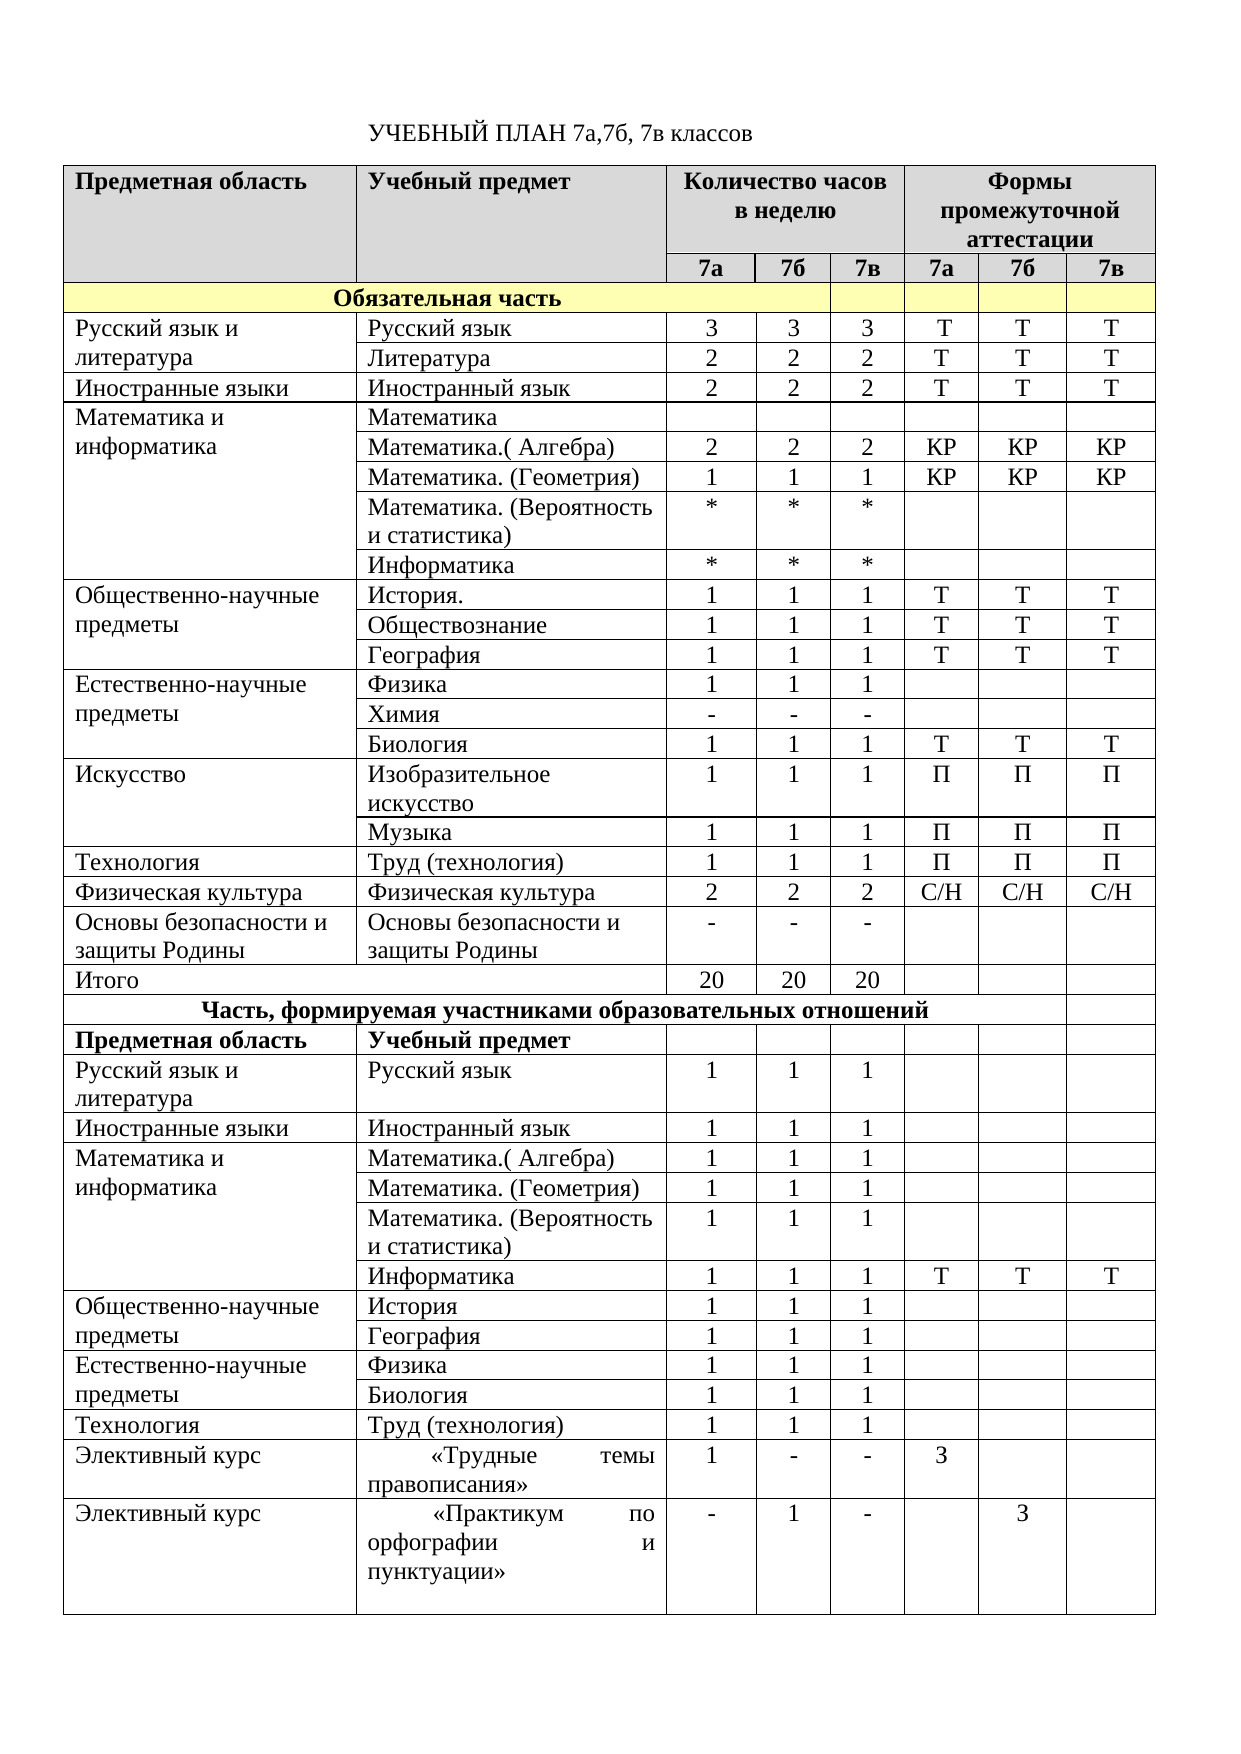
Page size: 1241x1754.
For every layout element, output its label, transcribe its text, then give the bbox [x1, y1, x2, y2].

table_cell [905, 403, 978, 431]
table_cell [1067, 1321, 1155, 1349]
table_cell 1 [757, 1173, 830, 1202]
table_cell * [757, 550, 830, 579]
table_cell Т [905, 580, 978, 609]
table_cell Т [1067, 640, 1155, 668]
table_cell [905, 1499, 978, 1613]
table_header Формы промежуточной аттестации [905, 166, 1155, 252]
table_cell 3 [667, 313, 756, 342]
table_cell Общественно-научные предметы [64, 580, 356, 668]
table_cell [979, 1321, 1066, 1349]
table_cell Математика [357, 403, 666, 431]
table_cell [1067, 907, 1155, 964]
table_cell [1067, 1113, 1155, 1142]
table_cell Русский язык и литература [64, 1055, 356, 1112]
table_cell Иностранные языки [64, 373, 356, 401]
table_cell 20 [831, 965, 904, 994]
table_cell * [831, 492, 904, 549]
table_cell 1 [831, 1351, 904, 1379]
table_cell [1067, 1291, 1155, 1320]
table_cell География [357, 640, 666, 668]
table_cell 1 [667, 1410, 756, 1439]
table_cell Т [979, 580, 1066, 609]
table_cell - [757, 907, 830, 964]
table_cell [905, 1203, 978, 1260]
table_cell Труд (технология) [357, 1410, 666, 1439]
table_cell [979, 1380, 1066, 1409]
table_cell Часть, формируемая участниками образовательных отношений [64, 995, 1066, 1024]
table_cell Математика. (Геометрия) [357, 1173, 666, 1202]
table_cell 7б [756, 254, 830, 282]
table_cell 2 [667, 343, 756, 372]
table_cell [905, 1291, 978, 1320]
table_cell Учебный предмет [357, 1025, 666, 1054]
table_cell Т [979, 729, 1066, 758]
table_cell [979, 1203, 1066, 1260]
table_cell [667, 1025, 756, 1054]
table_cell 1 [831, 670, 904, 698]
table_cell - [831, 699, 904, 728]
table_cell Т [1067, 580, 1155, 609]
table_cell 1 [757, 847, 830, 876]
table_cell 1 [831, 1143, 904, 1172]
table_cell Иностранный язык [357, 373, 666, 401]
table_cell 1 [667, 759, 756, 816]
table_cell 2 [757, 343, 830, 372]
table_cell Технология [64, 847, 356, 876]
table_cell История [357, 1291, 666, 1320]
table_cell КР [1067, 432, 1155, 461]
table_cell 1 [757, 1143, 830, 1172]
table_cell 7в [831, 254, 904, 282]
table_cell Технология [64, 1410, 356, 1439]
table_cell [831, 403, 904, 431]
table_cell П [1067, 759, 1155, 816]
table_cell 1 [667, 729, 756, 758]
table_cell 1 [831, 759, 904, 816]
table_cell Т [1067, 373, 1155, 401]
table_cell 1 [831, 818, 904, 846]
table_cell 1 [667, 1291, 756, 1320]
table_cell Т [905, 640, 978, 668]
table_cell [905, 283, 978, 312]
table_cell - [757, 699, 830, 728]
table_cell Математика и информатика [64, 403, 356, 579]
table_cell 1 [831, 1173, 904, 1202]
table_cell - [831, 1499, 904, 1613]
table_cell Естественно-научные предметы [64, 1351, 356, 1409]
table_cell Т [905, 610, 978, 639]
table_cell Итого [64, 965, 666, 994]
table_cell [1067, 1410, 1155, 1439]
table_cell П [905, 759, 978, 816]
table_cell П [905, 818, 978, 846]
table_cell [905, 699, 978, 728]
table_cell [905, 550, 978, 579]
table_cell Элективный курс [64, 1499, 356, 1613]
table_cell 1 [757, 670, 830, 698]
table_cell 7а [905, 254, 978, 282]
table_cell Естественно-научные предметы [64, 670, 356, 758]
table_cell 1 [757, 1410, 830, 1439]
table_cell Общественно-научные предметы [64, 1291, 356, 1349]
table_cell 1 [831, 1203, 904, 1260]
table_cell [905, 1410, 978, 1439]
table_cell 1 [757, 610, 830, 639]
table_cell 1 [831, 1113, 904, 1142]
table_cell [1067, 1203, 1155, 1260]
table_cell [905, 670, 978, 698]
table_cell 1 [831, 610, 904, 639]
table_cell Физика [357, 1351, 666, 1379]
table_cell 1 [667, 1261, 756, 1290]
table_cell Элективный курс [64, 1440, 356, 1497]
table_cell Литература [357, 343, 666, 372]
table_cell 1 [667, 670, 756, 698]
table_cell Т [905, 1261, 978, 1290]
table_cell 1 [667, 1113, 756, 1142]
table_cell Основы безопасности и защиты Родины [357, 907, 666, 964]
table_cell [1067, 1173, 1155, 1202]
table_cell 1 [667, 640, 756, 668]
table_cell Иностранный язык [357, 1113, 666, 1142]
table_cell П [979, 847, 1066, 876]
table_cell 2 [831, 432, 904, 461]
table_header Учебный предмет [357, 166, 666, 282]
table_cell Математика. (Вероятность и статистика) [357, 492, 666, 549]
table_cell [1067, 1055, 1155, 1112]
table_cell [905, 907, 978, 964]
table_cell Русский язык [357, 1055, 666, 1112]
table_cell [905, 1025, 978, 1054]
table_cell [1067, 965, 1155, 994]
table_cell [979, 283, 1066, 312]
table_cell 1 [757, 1261, 830, 1290]
table_cell 1 [667, 1055, 756, 1112]
table_cell Т [905, 373, 978, 401]
table_cell 1 [667, 818, 756, 846]
table_cell [1067, 403, 1155, 431]
table_cell [979, 1440, 1066, 1497]
table_cell Физика [357, 670, 666, 698]
table_cell КР [905, 462, 978, 491]
table_cell * [831, 550, 904, 579]
table_cell 2 [667, 432, 756, 461]
table_cell П [905, 847, 978, 876]
table_header Количество часов в неделю [667, 166, 904, 252]
table_cell [905, 1173, 978, 1202]
table_cell Математика. (Вероятность и статистика) [357, 1203, 666, 1260]
table_cell [1067, 1351, 1155, 1379]
table_cell 2 [667, 877, 756, 906]
table_cell 3 [831, 313, 904, 342]
table_cell 1 [831, 1291, 904, 1320]
table_cell [1067, 670, 1155, 698]
table_cell Математика.( Алгебра) [357, 432, 666, 461]
table_cell 1 [667, 462, 756, 491]
table_cell П [1067, 847, 1155, 876]
table_cell [831, 283, 904, 312]
table_cell [979, 1055, 1066, 1112]
table_cell 1 [667, 1173, 756, 1202]
table_cell * [667, 550, 756, 579]
table_cell Т [905, 343, 978, 372]
table_cell [979, 1113, 1066, 1142]
table_cell 20 [667, 965, 756, 994]
table_cell С/Н [1067, 877, 1155, 906]
table_cell - [831, 1440, 904, 1497]
table_cell 1 [757, 640, 830, 668]
table_cell 1 [667, 1351, 756, 1379]
table_cell [979, 907, 1066, 964]
table_cell Информатика [357, 550, 666, 579]
table_cell [1067, 283, 1155, 312]
table_cell [1067, 492, 1155, 549]
table_cell [905, 1351, 978, 1379]
table_cell Математика. (Геометрия) [357, 462, 666, 491]
table_cell * [667, 492, 756, 549]
table_cell 1 [757, 1351, 830, 1379]
table_cell - [667, 699, 756, 728]
table_cell Физическая культура [357, 877, 666, 906]
table_cell - [831, 907, 904, 964]
table_cell 20 [757, 965, 830, 994]
table_cell 1 [831, 580, 904, 609]
table_cell 1 [757, 1499, 830, 1613]
table_cell 1 [831, 729, 904, 758]
table_cell З [905, 1440, 978, 1497]
table_cell Т [979, 1261, 1066, 1290]
table_cell Т [905, 313, 978, 342]
table_cell Т [979, 610, 1066, 639]
table_cell - [757, 1440, 830, 1497]
table_cell 1 [831, 1055, 904, 1112]
table_cell П [979, 759, 1066, 816]
table_cell [905, 492, 978, 549]
table_cell 2 [757, 877, 830, 906]
text УЧЕБНЫЙ ПЛАН 7а,7б, 7в классов [177, 118, 1152, 147]
table_cell [905, 1113, 978, 1142]
table_cell Информатика [357, 1261, 666, 1290]
table_cell 1 [831, 1380, 904, 1409]
table_cell «Практикум по орфографии и пунктуации» [357, 1499, 666, 1613]
table_cell Т [979, 343, 1066, 372]
table_cell - [667, 907, 756, 964]
table_cell Музыка [357, 818, 666, 846]
table_cell [757, 403, 830, 431]
table_cell 1 [667, 1440, 756, 1497]
table_cell [979, 670, 1066, 698]
table_cell 7а [667, 254, 754, 282]
table_cell 2 [831, 373, 904, 401]
table_cell 1 [831, 640, 904, 668]
table_cell [979, 550, 1066, 579]
table_cell 1 [757, 462, 830, 491]
table_cell Основы безопасности и защиты Родины [64, 907, 356, 964]
table_cell Обязательная часть [64, 283, 830, 312]
table_cell [1067, 1025, 1155, 1054]
table_cell 3 [757, 313, 830, 342]
table_cell [831, 1025, 904, 1054]
table_cell Искусство [64, 759, 356, 846]
table_cell 1 [757, 1321, 830, 1349]
table_cell 1 [831, 1321, 904, 1349]
table_cell П [979, 818, 1066, 846]
table_cell КР [905, 432, 978, 461]
table_cell 2 [831, 343, 904, 372]
table_cell 1 [757, 1055, 830, 1112]
table_cell КР [979, 432, 1066, 461]
table_cell 1 [831, 462, 904, 491]
table_cell Т [1067, 343, 1155, 372]
table_cell [979, 699, 1066, 728]
table_cell 1 [757, 818, 830, 846]
table_cell 2 [667, 373, 756, 401]
table_cell [757, 1025, 830, 1054]
table_cell [979, 1410, 1066, 1439]
table_cell [1067, 699, 1155, 728]
table_cell 1 [757, 759, 830, 816]
table_cell Обществознание [357, 610, 666, 639]
table_cell 1 [757, 1113, 830, 1142]
table_cell Т [1067, 729, 1155, 758]
table_cell [979, 1351, 1066, 1379]
table_cell [1067, 1499, 1155, 1613]
table_cell Математика и информатика [64, 1143, 356, 1290]
table_cell Русский язык [357, 313, 666, 342]
table_cell З [979, 1499, 1066, 1613]
table_cell 1 [667, 1380, 756, 1409]
table_cell 1 [757, 1380, 830, 1409]
table_cell Труд (технология) [357, 847, 666, 876]
table_cell 2 [757, 432, 830, 461]
table_cell П [1067, 818, 1155, 846]
table_cell Т [979, 640, 1066, 668]
table_cell Изобразительное искусство [357, 759, 666, 816]
table_cell Т [1067, 1261, 1155, 1290]
table_cell 1 [757, 1291, 830, 1320]
table_cell [905, 1055, 978, 1112]
table_cell 1 [757, 1203, 830, 1260]
table_cell КР [1067, 462, 1155, 491]
table_cell [905, 965, 978, 994]
table_cell [905, 1321, 978, 1349]
table_cell «Трудные темы правописания» [357, 1440, 666, 1497]
table_cell 7б [979, 254, 1066, 282]
table_cell 1 [667, 1203, 756, 1260]
table_cell [905, 1143, 978, 1172]
table_cell 1 [667, 1321, 756, 1349]
table_cell 7в [1067, 254, 1155, 282]
table_cell Т [905, 729, 978, 758]
table_cell [667, 403, 756, 431]
table_cell [905, 1380, 978, 1409]
table_cell 2 [757, 373, 830, 401]
table_cell Предметная область [64, 1025, 356, 1054]
table_cell 1 [667, 1143, 756, 1172]
table_cell [1067, 1440, 1155, 1497]
table_cell [1067, 550, 1155, 579]
table_cell [979, 1173, 1066, 1202]
table_cell 1 [667, 610, 756, 639]
table_cell [1067, 995, 1155, 1024]
table_cell С/Н [905, 877, 978, 906]
table_cell 1 [831, 1261, 904, 1290]
table_cell Русский язык и литература [64, 313, 356, 372]
table_cell [979, 1025, 1066, 1054]
table_cell Математика.( Алгебра) [357, 1143, 666, 1172]
table_cell История. [357, 580, 666, 609]
table_cell Биология [357, 1380, 666, 1409]
table_header Предметная область [64, 166, 356, 282]
table_cell * [757, 492, 830, 549]
table_cell [979, 1291, 1066, 1320]
table_cell Иностранные языки [64, 1113, 356, 1142]
table_cell 1 [667, 580, 756, 609]
table_cell С/Н [979, 877, 1066, 906]
table_cell [979, 965, 1066, 994]
table_cell География [357, 1321, 666, 1349]
table_cell - [667, 1499, 756, 1613]
table_cell Т [979, 313, 1066, 342]
table_cell Т [979, 373, 1066, 401]
table_cell Биология [357, 729, 666, 758]
table_cell Химия [357, 699, 666, 728]
table_cell 1 [667, 847, 756, 876]
table_cell Т [1067, 313, 1155, 342]
table_cell 1 [757, 729, 830, 758]
table_cell [1067, 1143, 1155, 1172]
table_cell [979, 492, 1066, 549]
table_cell 1 [831, 847, 904, 876]
table_cell КР [979, 462, 1066, 491]
table_cell [979, 403, 1066, 431]
table_cell 1 [757, 580, 830, 609]
table_cell 2 [831, 877, 904, 906]
table_cell [979, 1143, 1066, 1172]
table_cell Физическая культура [64, 877, 356, 906]
table_cell [1067, 1380, 1155, 1409]
table_cell 1 [831, 1410, 904, 1439]
table_cell Т [1067, 610, 1155, 639]
